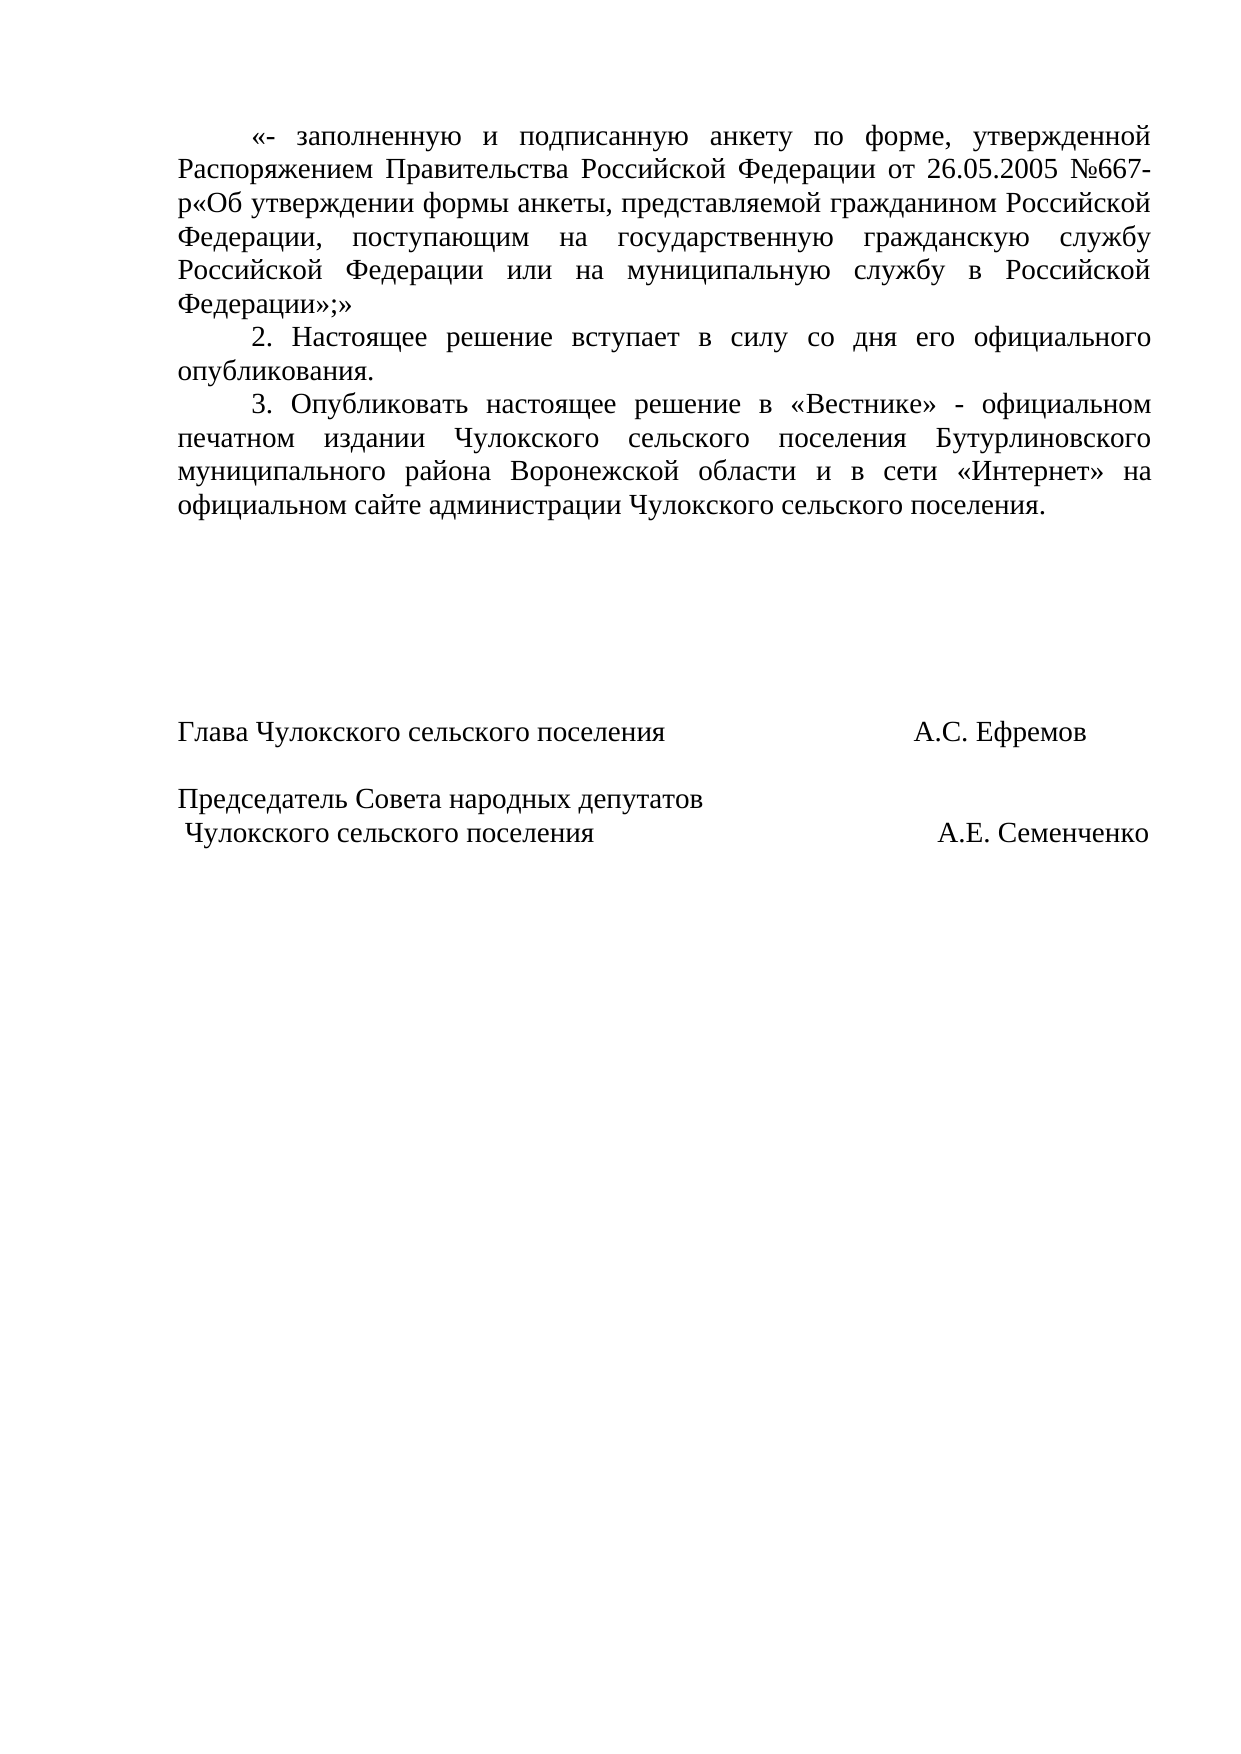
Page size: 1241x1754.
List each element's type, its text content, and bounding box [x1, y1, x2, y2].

text «- заполненную и подписанную анкету по форме, утвержденной Распоряжением Правительства Российской Федерации от 26.05.2005 №667-р«Об утверждении формы анкеты, представляемой гражданином Российской Федерации, поступающим на государственную гражданскую службу Российской Федерации или на муниципальную службу в Российской Федерации»;» [177, 118, 1152, 319]
text Председатель Совета народных депутатов [177, 781, 1152, 815]
text Чулокского сельского поселения А.Е. Семенченко [177, 815, 1152, 848]
text 3. Опубликовать настоящее решение в «Вестнике» - официальном печатном издании Чулокского сельского поселения Бутурлиновского муниципального района Воронежской области и в сети «Интернет» на официальном сайте администрации Чулокского сельского поселения. [177, 386, 1152, 521]
text Глава Чулокского сельского поселения А.С. Ефремов [177, 714, 1166, 748]
text 2. Настоящее решение вступает в силу со дня его официального опубликования. [177, 319, 1152, 386]
